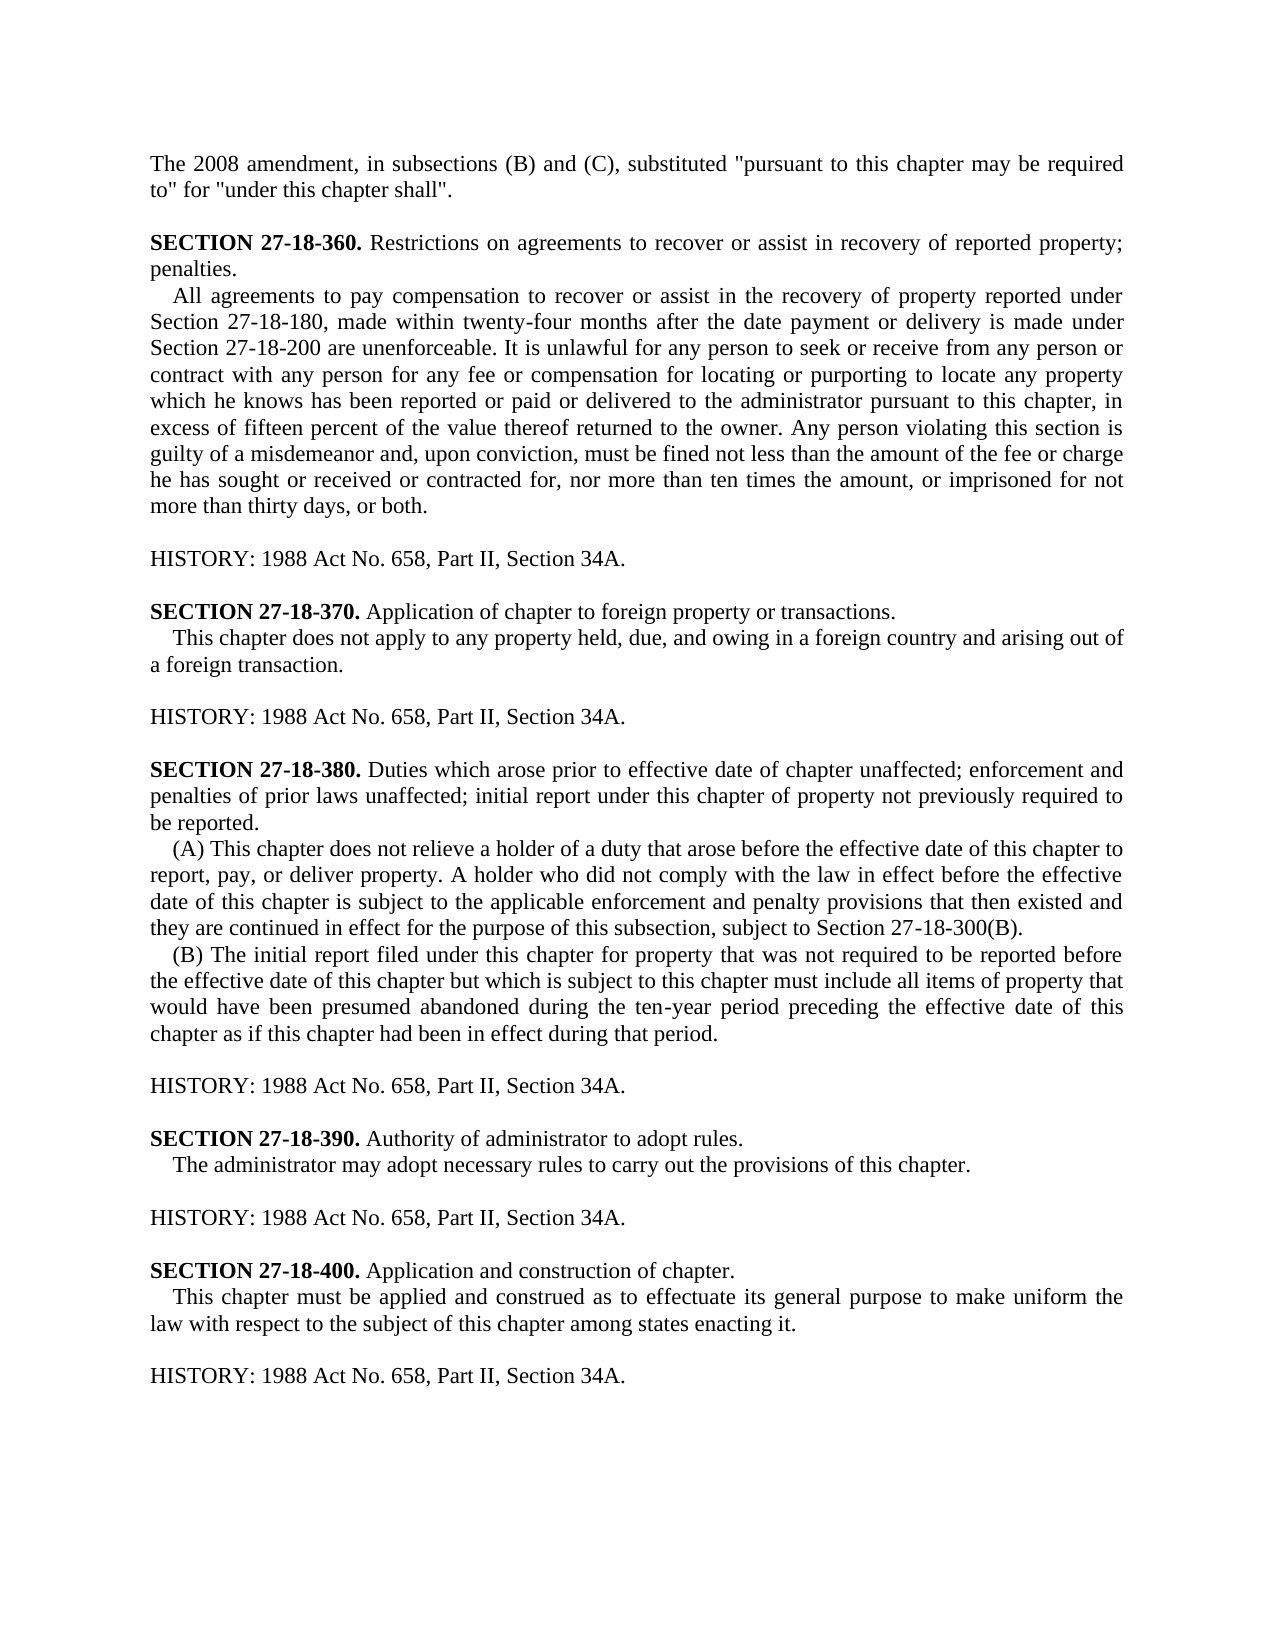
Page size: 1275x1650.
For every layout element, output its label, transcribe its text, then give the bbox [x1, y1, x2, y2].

text HISTORY: 1988 Act No. 658, Part II, Section 34A. [150, 703, 1125, 730]
text HISTORY: 1988 Act No. 658, Part II, Section 34A. [150, 1362, 1125, 1389]
text (A) This chapter does not relieve a holder of a duty that arose before the effective date of this chapter to report, pay, or deliver property. A holder who did not comply with the law in effect before the effective date of this chapter is subject to the applicable enforcement and penalty provisions that then existed and they are continued in effect for the purpose of this subsection, subject to Section 27-18-300(B). [150, 835, 1125, 941]
text SECTION 27-18-400. Application and construction of chapter. [150, 1257, 1125, 1283]
text SECTION 27-18-360. Restrictions on agreements to recover or assist in recovery of reported property; penalties. [150, 229, 1125, 282]
text This chapter must be applied and construed as to effectuate its general purpose to make uniform the law with respect to the subject of this chapter among states enacting it. [150, 1283, 1125, 1336]
text The administrator may adopt necessary rules to carry out the provisions of this chapter. [150, 1151, 1125, 1178]
text HISTORY: 1988 Act No. 658, Part II, Section 34A. [150, 1204, 1125, 1231]
text The 2008 amendment, in subsections (B) and (C), substituted "pursuant to this chapter may be required to" for "under this chapter shall". [150, 150, 1125, 203]
text HISTORY: 1988 Act No. 658, Part II, Section 34A. [150, 545, 1125, 572]
text This chapter does not apply to any property held, due, and owing in a foreign country and arising out of a foreign transaction. [150, 624, 1125, 677]
text HISTORY: 1988 Act No. 658, Part II, Section 34A. [150, 1072, 1125, 1099]
text SECTION 27-18-370. Application of chapter to foreign property or transactions. [150, 598, 1125, 624]
text SECTION 27-18-380. Duties which arose prior to effective date of chapter unaffected; enforcement and penalties of prior laws unaffected; initial report under this chapter of property not previously required to be reported. [150, 756, 1125, 835]
text SECTION 27-18-390. Authority of administrator to adopt rules. [150, 1125, 1125, 1151]
text All agreements to pay compensation to recover or assist in the recovery of property reported under Section 27-18-180, made within twenty-four months after the date payment or delivery is made under Section 27-18-200 are unenforceable. It is unlawful for any person to seek or receive from any person or contract with any person for any fee or compensation for locating or purporting to locate any property which he knows has been reported or paid or delivered to the administrator pursuant to this chapter, in excess of fifteen percent of the value thereof returned to the owner. Any person violating this section is guilty of a misdemeanor and, upon conviction, must be fined not less than the amount of the fee or charge he has sought or received or contracted for, nor more than ten times the amount, or imprisoned for not more than thirty days, or both. [150, 282, 1125, 519]
text (B) The initial report filed under this chapter for property that was not required to be reported before the effective date of this chapter but which is subject to this chapter must include all items of property that would have been presumed abandoned during the ten-year period preceding the effective date of this chapter as if this chapter had been in effect during that period. [150, 941, 1125, 1046]
